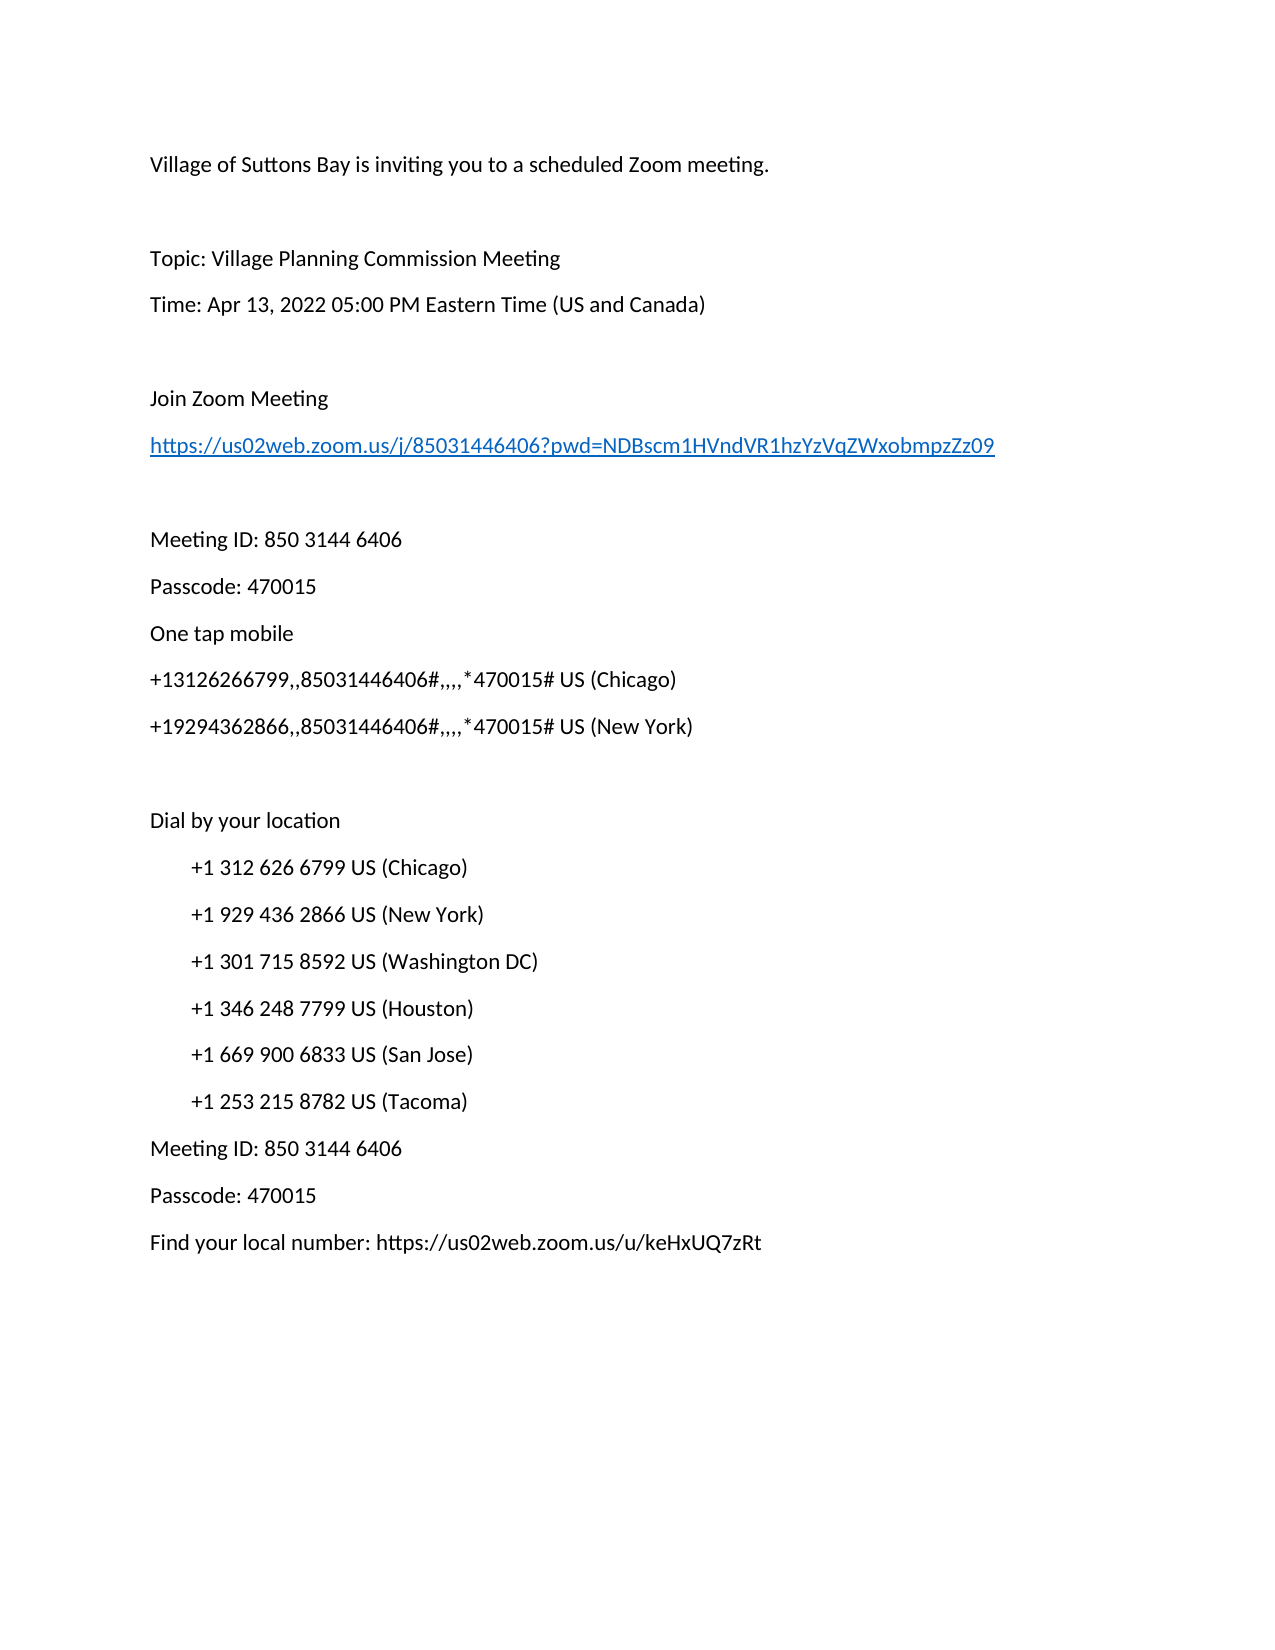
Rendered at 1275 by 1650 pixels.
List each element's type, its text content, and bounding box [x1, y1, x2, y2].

text +1 312 626 6799 US (Chicago) [150, 853, 1125, 881]
text +1 253 215 8782 US (Tacoma) [150, 1087, 1125, 1116]
text Time: Apr 13, 2022 05:00 PM Eastern Time (US and Canada) [150, 291, 1125, 319]
text Find your local number: https://us02web.zoom.us/u/keHxUQ7zRt [150, 1228, 1125, 1256]
text Village of Suttons Bay is inviting you to a scheduled Zoom meeting. [150, 150, 1125, 178]
text +13126266799,,85031446406#,,,,*470015# US (Chicago) [150, 666, 1125, 694]
text Topic: Village Planning Commission Meeting [150, 244, 1125, 272]
text Meeting ID: 850 3144 6406 [150, 1134, 1125, 1162]
text Join Zoom Meeting [150, 384, 1125, 412]
text +19294362866,,85031446406#,,,,*470015# US (New York) [150, 712, 1125, 741]
text https://us02web.zoom.us/j/85031446406?pwd=NDBscm1HVndVR1hzYzVqZWxobmpzZz09 [150, 431, 1125, 459]
text Meeting ID: 850 3144 6406 [150, 525, 1125, 553]
text Passcode: 470015 [150, 572, 1125, 600]
text One tap mobile [150, 619, 1125, 647]
text Passcode: 470015 [150, 1181, 1125, 1209]
text +1 669 900 6833 US (San Jose) [150, 1041, 1125, 1069]
text +1 301 715 8592 US (Washington DC) [150, 947, 1125, 975]
text +1 929 436 2866 US (New York) [150, 900, 1125, 928]
text +1 346 248 7799 US (Houston) [150, 994, 1125, 1022]
text Dial by your location [150, 806, 1125, 834]
